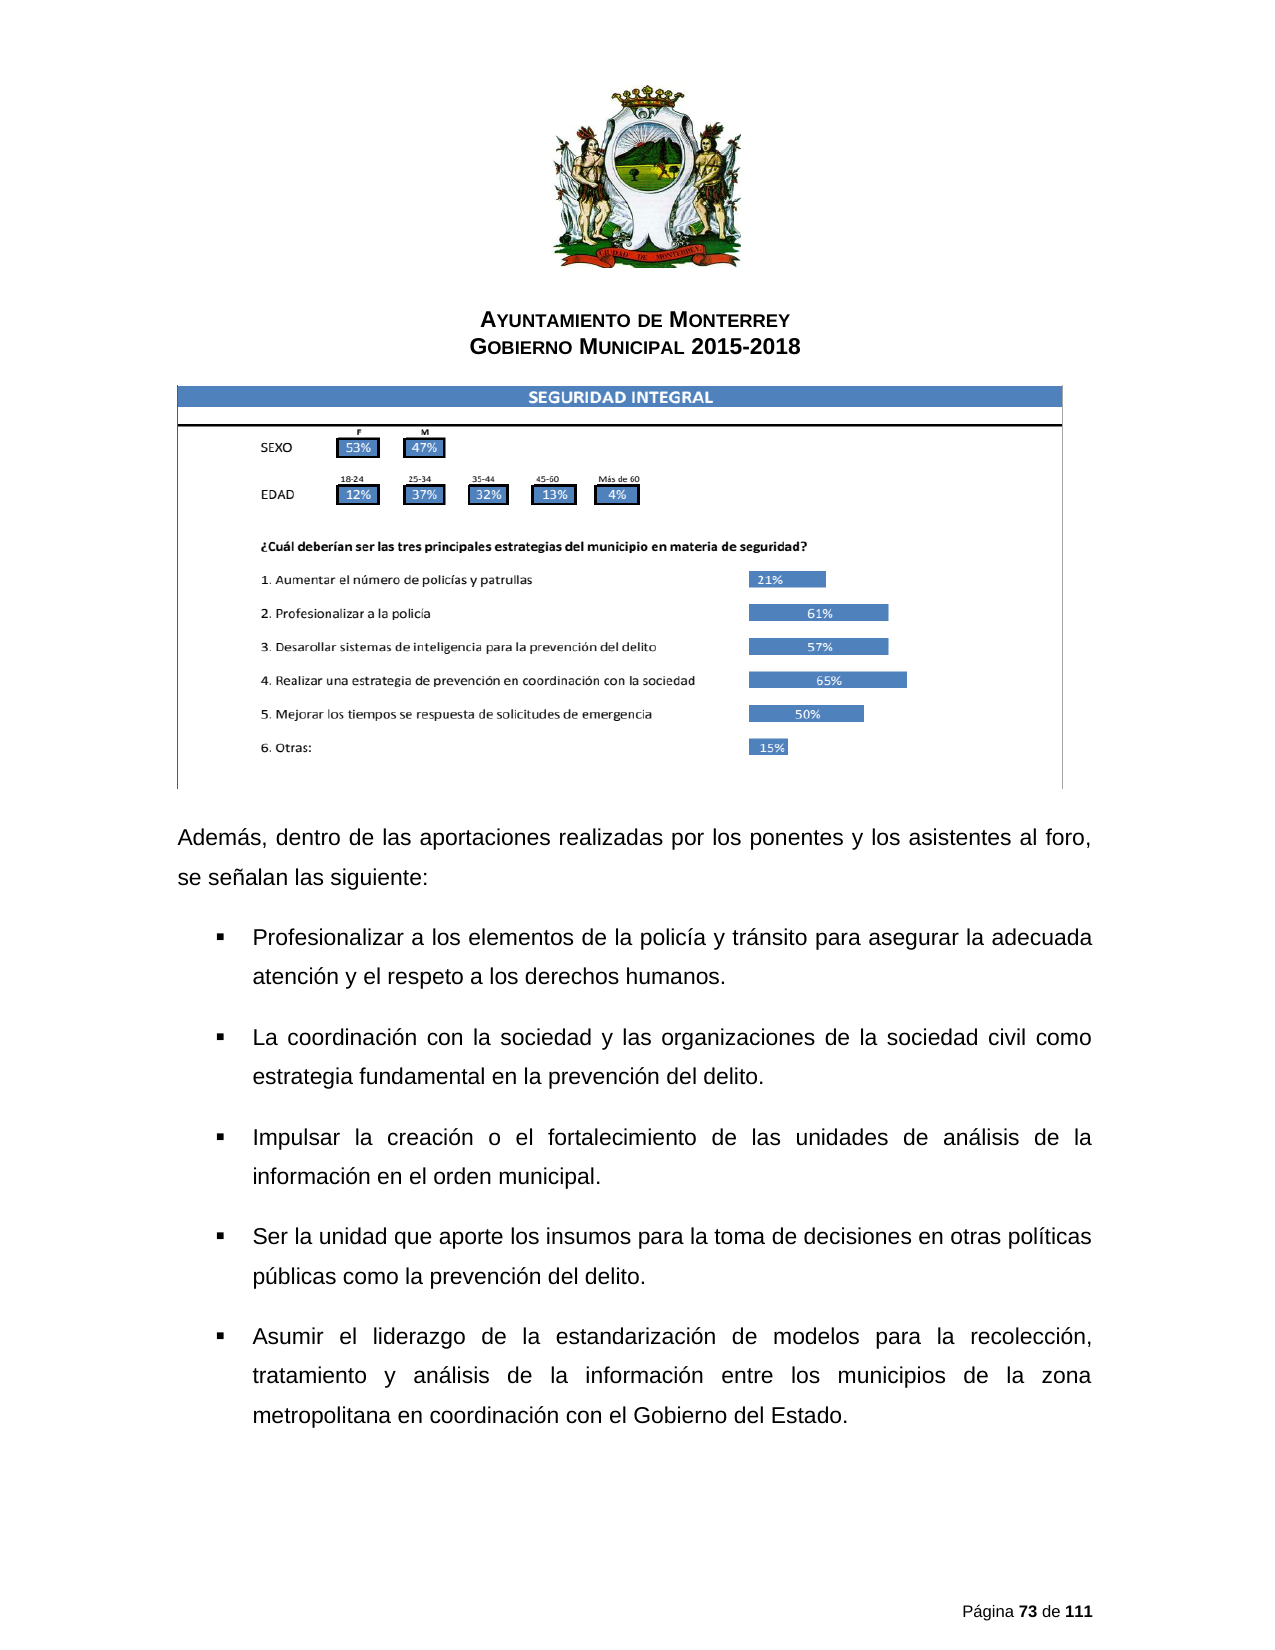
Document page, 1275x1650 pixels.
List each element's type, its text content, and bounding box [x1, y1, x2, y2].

list La coordinación con la sociedad y las organizaciones de la sociedad civil como estrategia fundamental en la prevención del delito. [215, 1024, 1093, 1089]
picture [551, 85, 741, 268]
list Profesionalizar a los elementos de la policía y tránsito para asegurar la adecuada atención y el respeto a los derechos humanos. [215, 924, 1093, 990]
list Impulsar la creación o el fortalecimiento de las unidades de análisis de la información en el orden municipal. [215, 1123, 1093, 1189]
list Ser la unidad que aporte los insumos para la toma de decisiones en otras políticas públicas como la prevención del delito. [215, 1223, 1093, 1289]
list Asumir el liderazgo de la estandarización de modelos para la recolección, tratamiento y análisis de la información entre los municipios de la zona metropolitana en coordinación con el Gobierno del Estado. [215, 1323, 1093, 1428]
text Además, dentro de las aportaciones realizadas por los ponentes y los asistentes al foro, se señalan las siguiente: [177, 824, 1093, 890]
